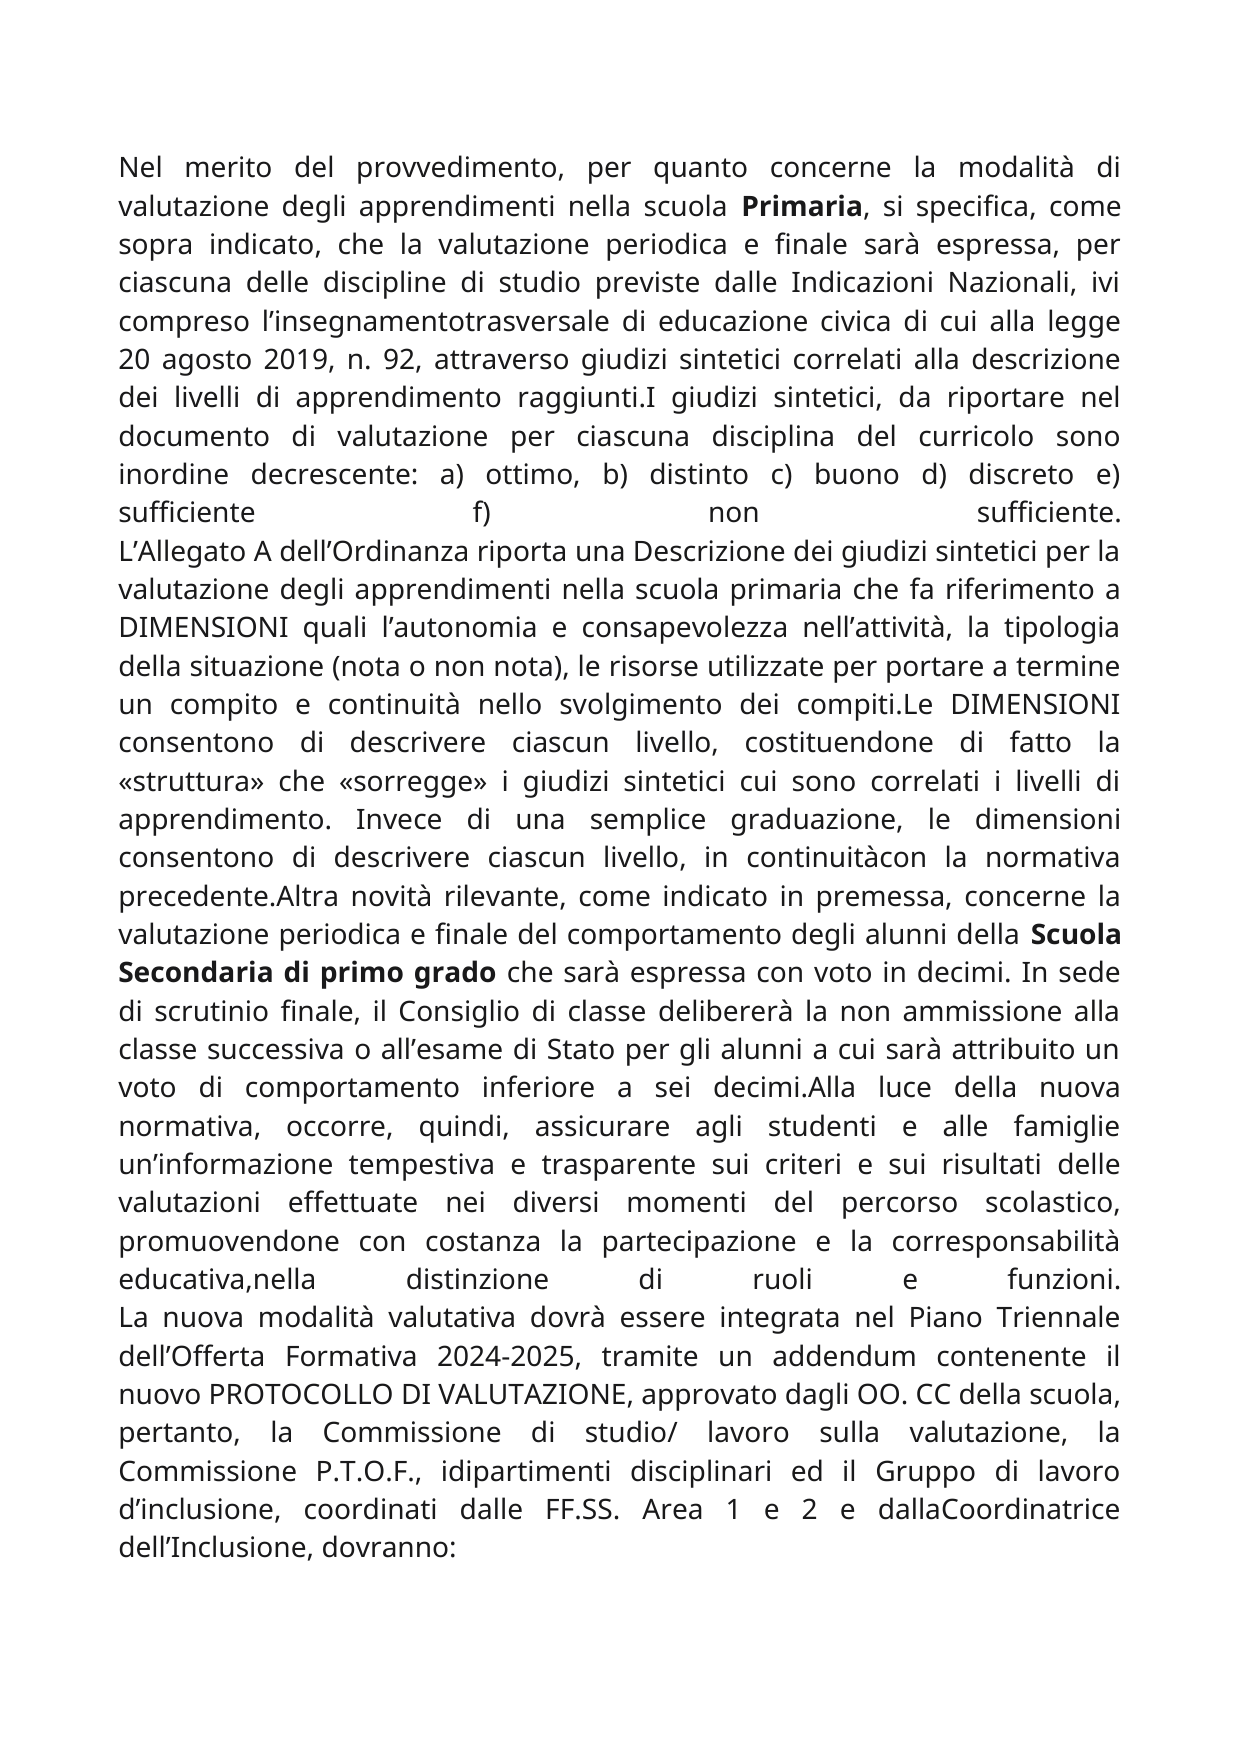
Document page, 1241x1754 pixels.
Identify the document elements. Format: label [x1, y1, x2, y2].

text [118, 148, 1122, 1566]
